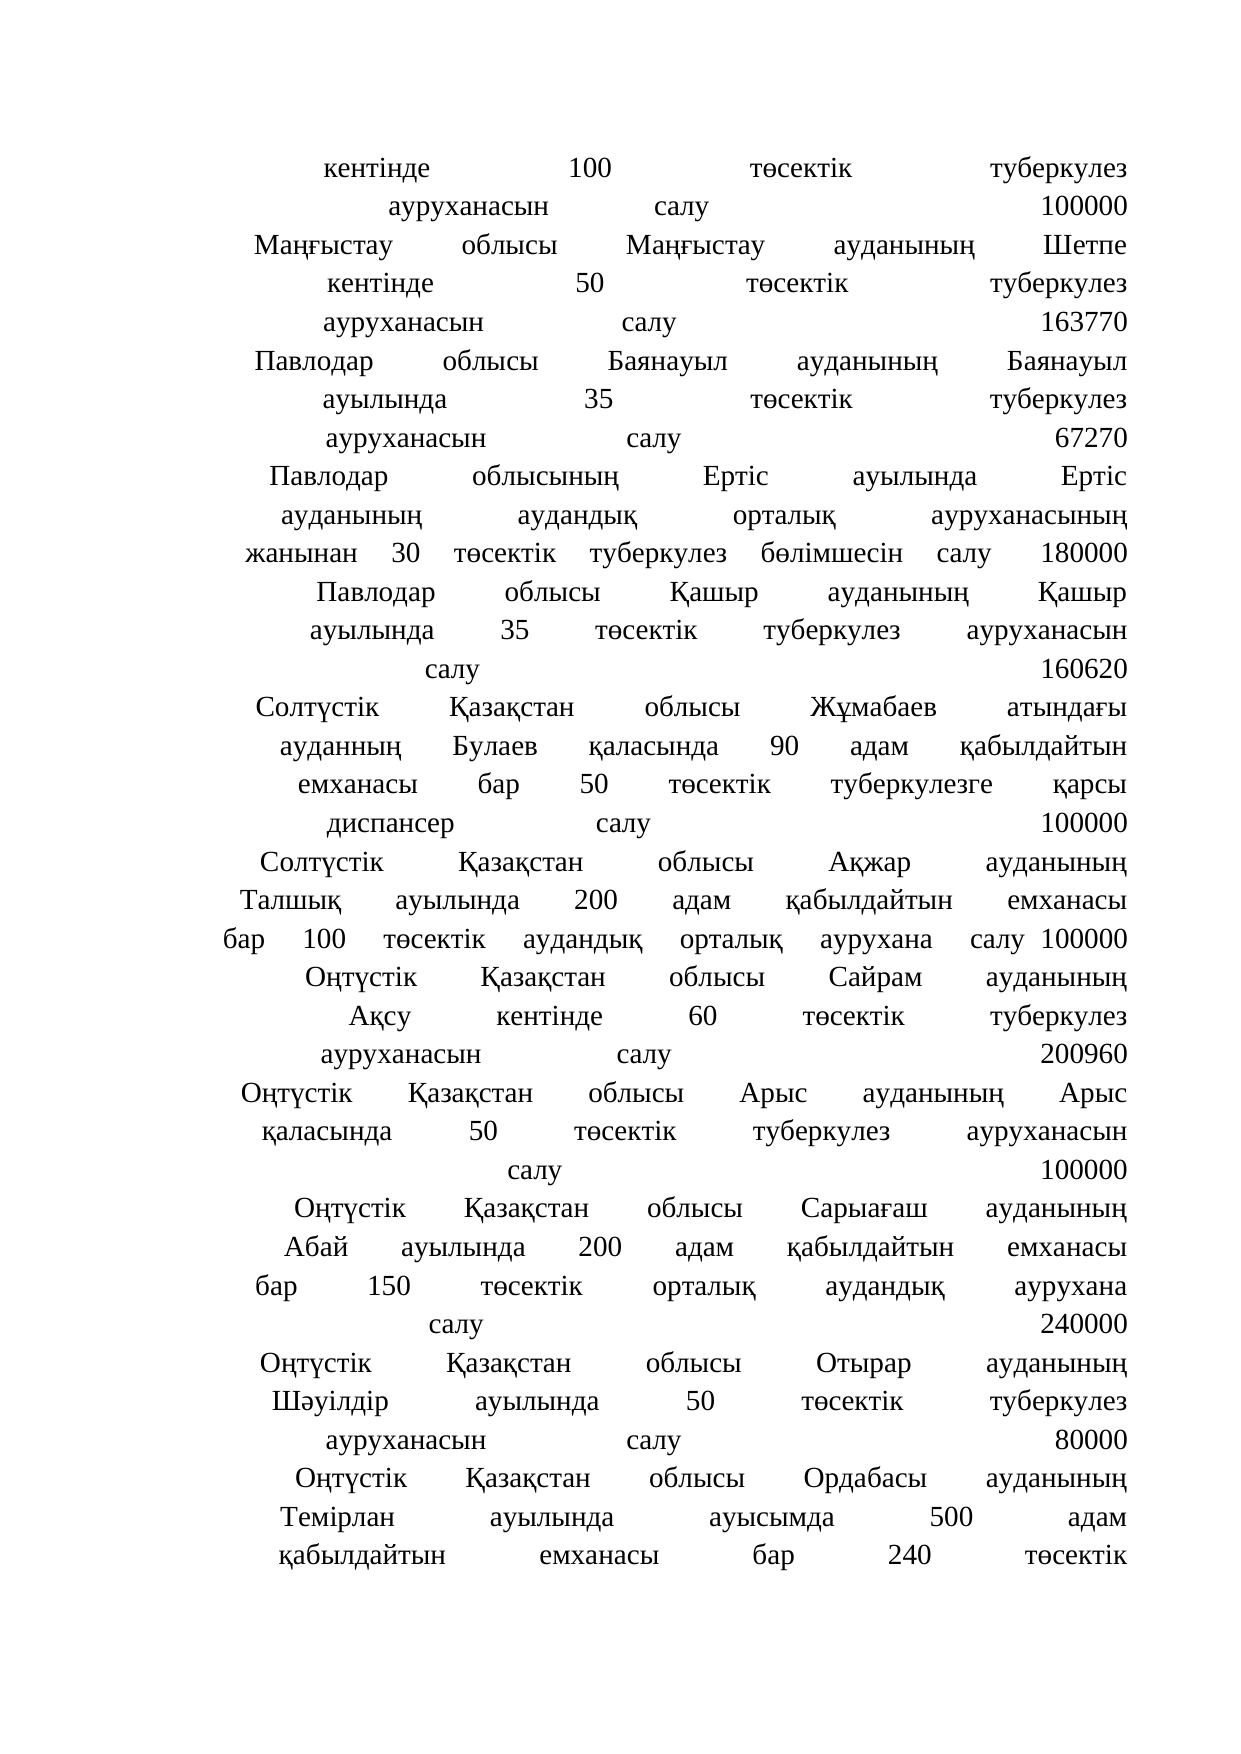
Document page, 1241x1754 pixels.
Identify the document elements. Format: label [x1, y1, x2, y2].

text [112, 150, 1128, 1571]
